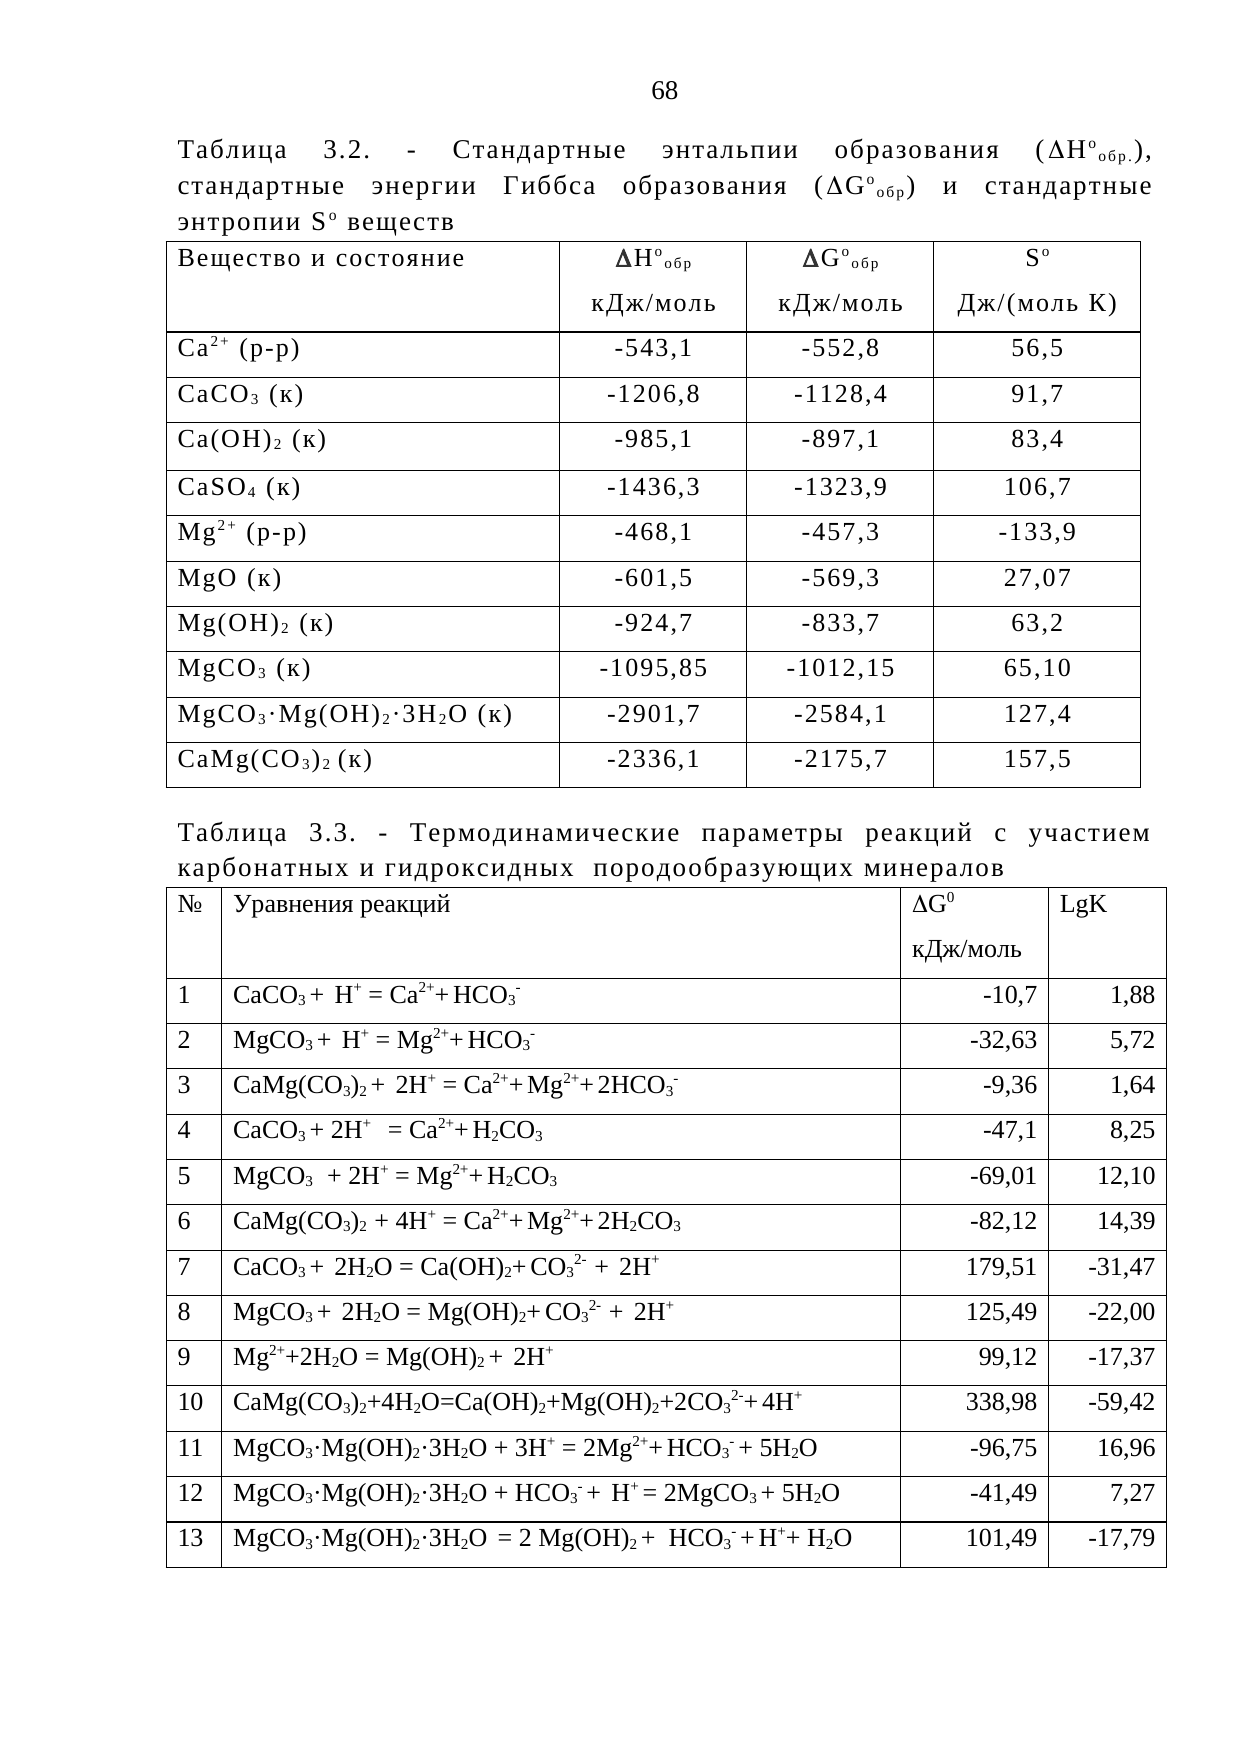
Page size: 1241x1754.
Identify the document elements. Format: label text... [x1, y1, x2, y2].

table_cell Ca(OH)2 (к) [167, 423, 559, 470]
table_cell -32,63 [901, 1024, 1048, 1068]
table_cell 101,49 [901, 1523, 1048, 1567]
table_cell 16,96 [1049, 1432, 1166, 1476]
table_cell -2175,7 [747, 743, 933, 787]
table_header Уравнения реакций [222, 888, 900, 978]
table_cell 56,5 [934, 333, 1140, 377]
table_cell 5,72 [1049, 1024, 1166, 1068]
table_cell MgСO3 (к) [167, 652, 559, 697]
table_cell -69,01 [901, 1160, 1048, 1204]
table_cell -468,1 [560, 516, 746, 561]
table_cell 5 [167, 1160, 221, 1204]
table_cell 14,39 [1049, 1205, 1166, 1249]
table_cell 8,25 [1049, 1115, 1166, 1159]
table_cell CaCO3 (к) [167, 378, 559, 422]
table_cell 63,2 [934, 607, 1140, 651]
table_cell 10 [167, 1386, 221, 1431]
table_cell -601,5 [560, 562, 746, 606]
table_cell 338,98 [901, 1386, 1048, 1431]
table_cell -41,49 [901, 1477, 1048, 1521]
table_cell -985,1 [560, 423, 746, 470]
table_cell -2901,7 [560, 698, 746, 742]
table_cell 3 [167, 1069, 221, 1113]
table_cell -569,3 [747, 562, 933, 606]
table_cell 179,51 [901, 1251, 1048, 1295]
table_cell -543,1 [560, 333, 746, 377]
table_cell 7,27 [1049, 1477, 1166, 1521]
table_cell 8 [167, 1296, 221, 1340]
table_cell Mg2++2H2О = Mg(ОН)2 + 2H+ [222, 1341, 900, 1385]
table_cell CaCO3 + 2H2О = Ca(ОН)2+ CO32- + 2H+ [222, 1251, 900, 1295]
table_cell -2584,1 [747, 698, 933, 742]
table_cell CaCO3 + H+ = Ca2++ НCO3- [222, 979, 900, 1023]
table_cell 127,4 [934, 698, 1140, 742]
table_cell 11 [167, 1432, 221, 1476]
table_cell 12 [167, 1477, 221, 1521]
table_cell -552,8 [747, 333, 933, 377]
table_cell 4 [167, 1115, 221, 1159]
table_header № [167, 888, 221, 978]
table_cell 1,88 [1049, 979, 1166, 1023]
table_cell -457,3 [747, 516, 933, 561]
table_cell CaMg(CO3)2+4H2О=Ca(ОН)2+Mg(ОН)2+2CO32-+ 4H+ [222, 1386, 900, 1431]
table_cell Mg(OH)2 (к) [167, 607, 559, 651]
table_cell -9,36 [901, 1069, 1048, 1113]
table_cell -1323,9 [747, 471, 933, 515]
table_cell MgCO3 + 2H2О = Mg(ОН)2+ CO32- + 2H+ [222, 1296, 900, 1340]
table_cell -17,37 [1049, 1341, 1166, 1385]
table_cell -1095,85 [560, 652, 746, 697]
table_header Goобр кДж/моль [747, 242, 933, 331]
table_cell -897,1 [747, 423, 933, 470]
table_cell 91,7 [934, 378, 1140, 422]
table_cell 27,07 [934, 562, 1140, 606]
table_cell -1128,4 [747, 378, 933, 422]
table_cell 106,7 [934, 471, 1140, 515]
table_cell 2 [167, 1024, 221, 1068]
table_cell -96,75 [901, 1432, 1048, 1476]
table_cell -22,00 [1049, 1296, 1166, 1340]
table_cell -2336,1 [560, 743, 746, 787]
table_cell 13 [167, 1523, 221, 1567]
table_cell -82,12 [901, 1205, 1048, 1249]
table_cell MgCO3 + 2H+ = Mg2++ Н2CO3 [222, 1160, 900, 1204]
table_cell -10,7 [901, 979, 1048, 1023]
table_cell 1,64 [1049, 1069, 1166, 1113]
table_header Вещество и состояние [167, 242, 559, 331]
table_cell MgCO3·Mg(OH)2·3H2O + 3H+ = 2Mg2++ НCO3- + 5Н2О [222, 1432, 900, 1476]
table_cell 12,10 [1049, 1160, 1166, 1204]
table_cell CaSO4 (к) [167, 471, 559, 515]
table_cell MgO (к) [167, 562, 559, 606]
table_cell 83,4 [934, 423, 1140, 470]
table_cell CaMg(CO3)2 (к) [167, 743, 559, 787]
text Таблица 3.3. - Термодинамические параметры реакций с участием карбонатных и гидроксидных породообразующих минералов [177, 816, 1152, 883]
table_cell 125,49 [901, 1296, 1048, 1340]
table_cell MgCO3 + H+ = Mg2++ НCO3- [222, 1024, 900, 1068]
table_cell 1 [167, 979, 221, 1023]
table_cell -17,79 [1049, 1523, 1166, 1567]
table_header Hoобр кДж/моль [560, 242, 746, 331]
table_cell MgCO3·Mg(OH)2·3H2O (к) [167, 698, 559, 742]
table_cell 7 [167, 1251, 221, 1295]
table_cell -1012,15 [747, 652, 933, 697]
table_cell CaMg(CO3)2 + 4H+ = Ca2++ Mg2++ 2Н2CO3 [222, 1205, 900, 1249]
table_cell CaMg(CO3)2 + 2H+ = Ca2++ Mg2++ 2НCO3- [222, 1069, 900, 1113]
table_cell 157,5 [934, 743, 1140, 787]
table_cell -31,47 [1049, 1251, 1166, 1295]
table_cell 65,10 [934, 652, 1140, 697]
table_header So Дж/(моль К) [934, 242, 1140, 331]
table_cell Mg2+ (р-р) [167, 516, 559, 561]
table_cell -924,7 [560, 607, 746, 651]
table_cell -47,1 [901, 1115, 1048, 1159]
table_header LgK [1049, 888, 1166, 978]
table_cell MgCO3·Mg(OH)2·3H2O = 2 Mg(ОН)2 + НCO3- + H++ Н2О [222, 1523, 900, 1567]
table_cell MgCO3·Mg(OH)2·3H2O + НCO3- + H+ = 2MgCO3 + 5Н2О [222, 1477, 900, 1521]
table_cell -59,42 [1049, 1386, 1166, 1431]
text Таблица 3.2. - Стандартные энтальпии образования (Hoобр.), стандартные энергии Гиббса образования (Goобр) и стандартные энтропии So веществ [177, 134, 1152, 236]
table_cell -833,7 [747, 607, 933, 651]
table_cell 6 [167, 1205, 221, 1249]
table_cell CaCO3 + 2H+ = Ca2++ Н2CO3 [222, 1115, 900, 1159]
table_cell 99,12 [901, 1341, 1048, 1385]
table_cell Ca2+ (р-р) [167, 333, 559, 377]
table_cell -1436,3 [560, 471, 746, 515]
table_header G0 кДж/моль [901, 888, 1048, 978]
table_cell -133,9 [934, 516, 1140, 561]
table_cell 9 [167, 1341, 221, 1385]
table_cell -1206,8 [560, 378, 746, 422]
